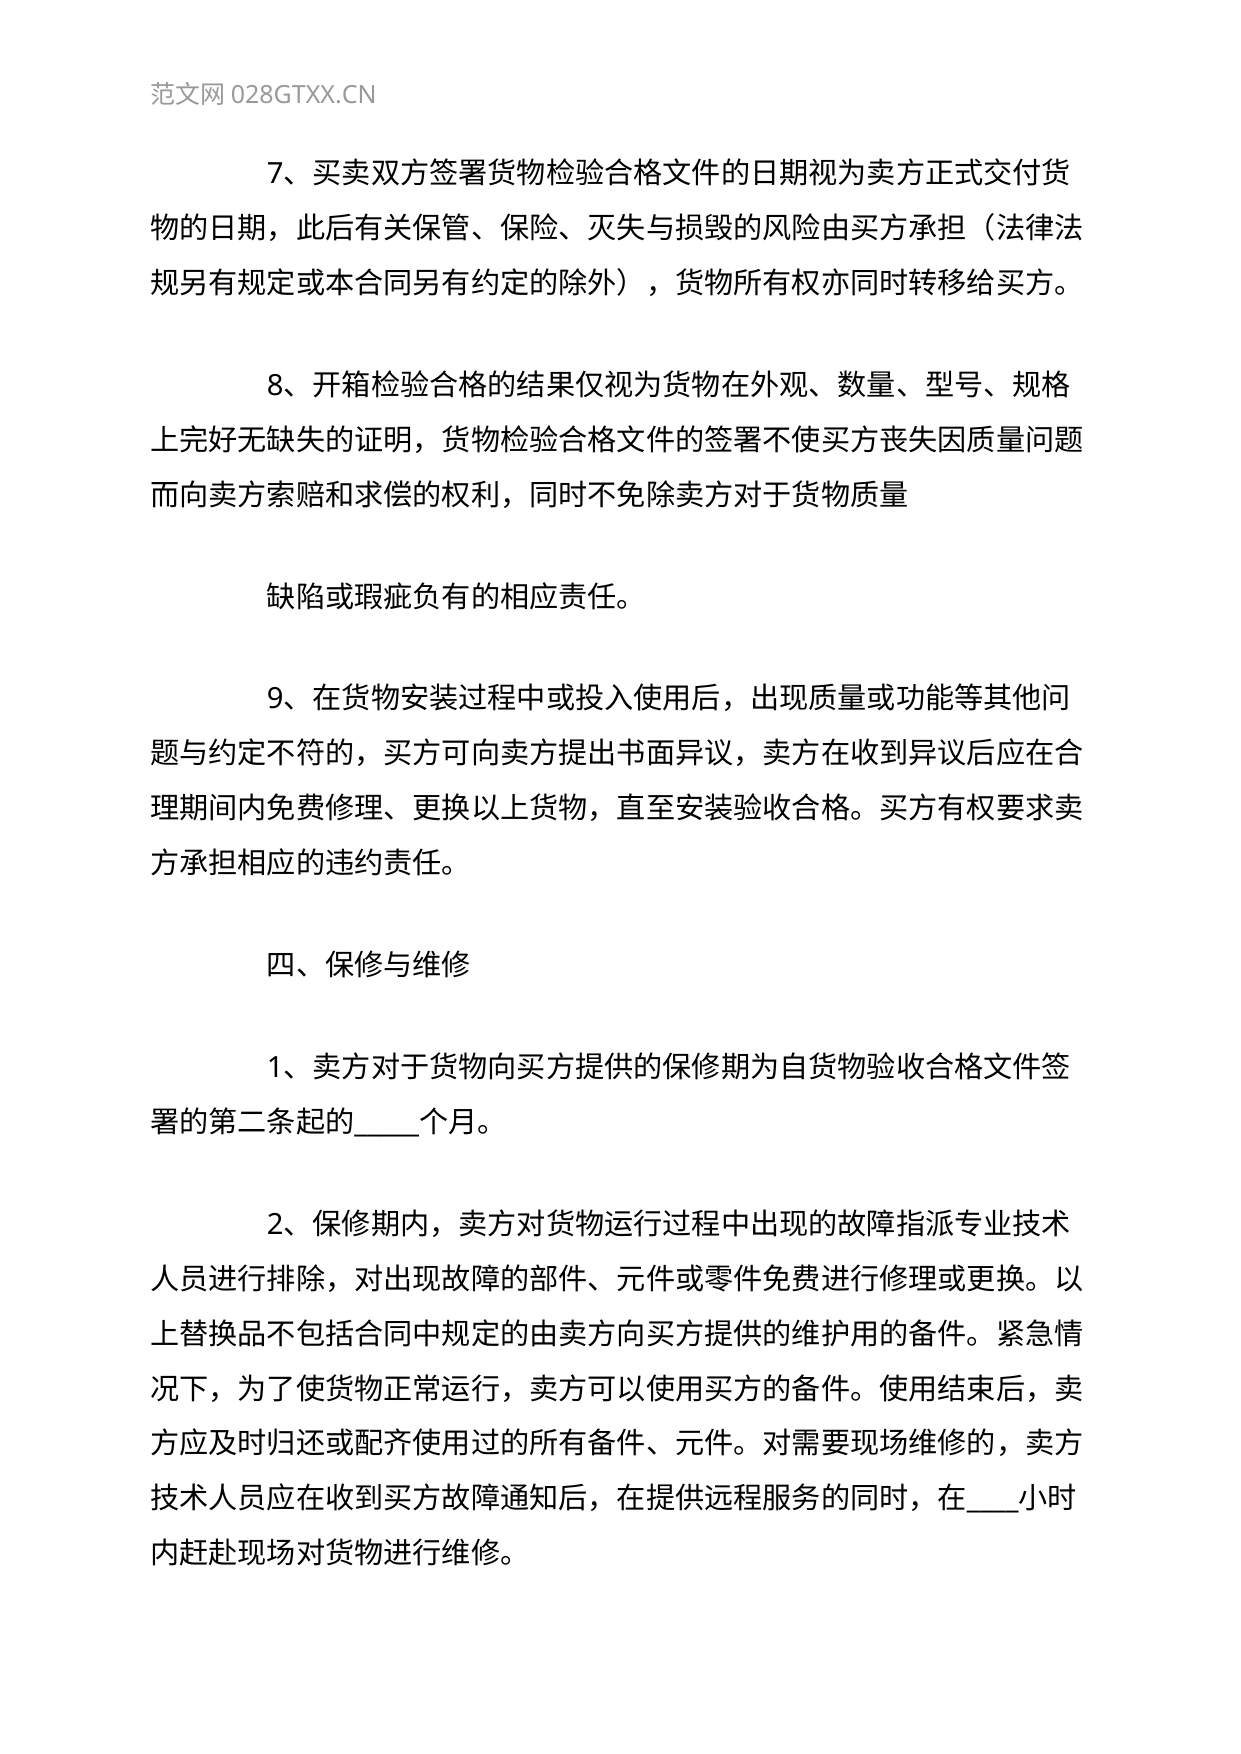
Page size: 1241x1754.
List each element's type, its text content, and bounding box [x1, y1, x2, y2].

text 1、卖方对于货物向买方提供的保修期为自货物验收合格文件签署的第二条起的_____个月。 [150, 1043, 1090, 1141]
text 2、保修期内，卖方对货物运行过程中出现的故障指派专业技术人员进行排除，对出现故障的部件、元件或零件免费进行修理或更换。以上替换品不包括合同中规定的由卖方向买方提供的维护用的备件。紧急情况下，为了使货物正常运行，卖方可以使用买方的备件。使用结束后，卖方应及时归还或配齐使用过的所有备件、元件。对需要现场维修的，卖方技术人员应在收到买方故障通知后，在提供远程服务的同时，在____小时内赶赴现场对货物进行维修。 [150, 1200, 1090, 1572]
text 7、买卖双方签署货物检验合格文件的日期视为卖方正式交付货物的日期，此后有关保管、保险、灭失与损毁的风险由买方承担（法律法规另有规定或本合同另有约定的除外），货物所有权亦同时转移给买方。 [150, 150, 1090, 302]
text 缺陷或瑕疵负有的相应责任。 [150, 573, 1090, 616]
text 四、保修与维修 [150, 942, 1090, 984]
text 9、在货物安装过程中或投入使用后，出现质量或功能等其他问题与约定不符的，买方可向卖方提出书面异议，卖方在收到异议后应在合理期间内免费修理、更换以上货物，直至安装验收合格。买方有权要求卖方承担相应的违约责任。 [150, 675, 1090, 882]
text 8、开箱检验合格的结果仅视为货物在外观、数量、型号、规格上完好无缺失的证明，货物检验合格文件的签署不使买方丧失因质量问题而向卖方索赔和求偿的权利，同时不免除卖方对于货物质量 [150, 362, 1090, 514]
